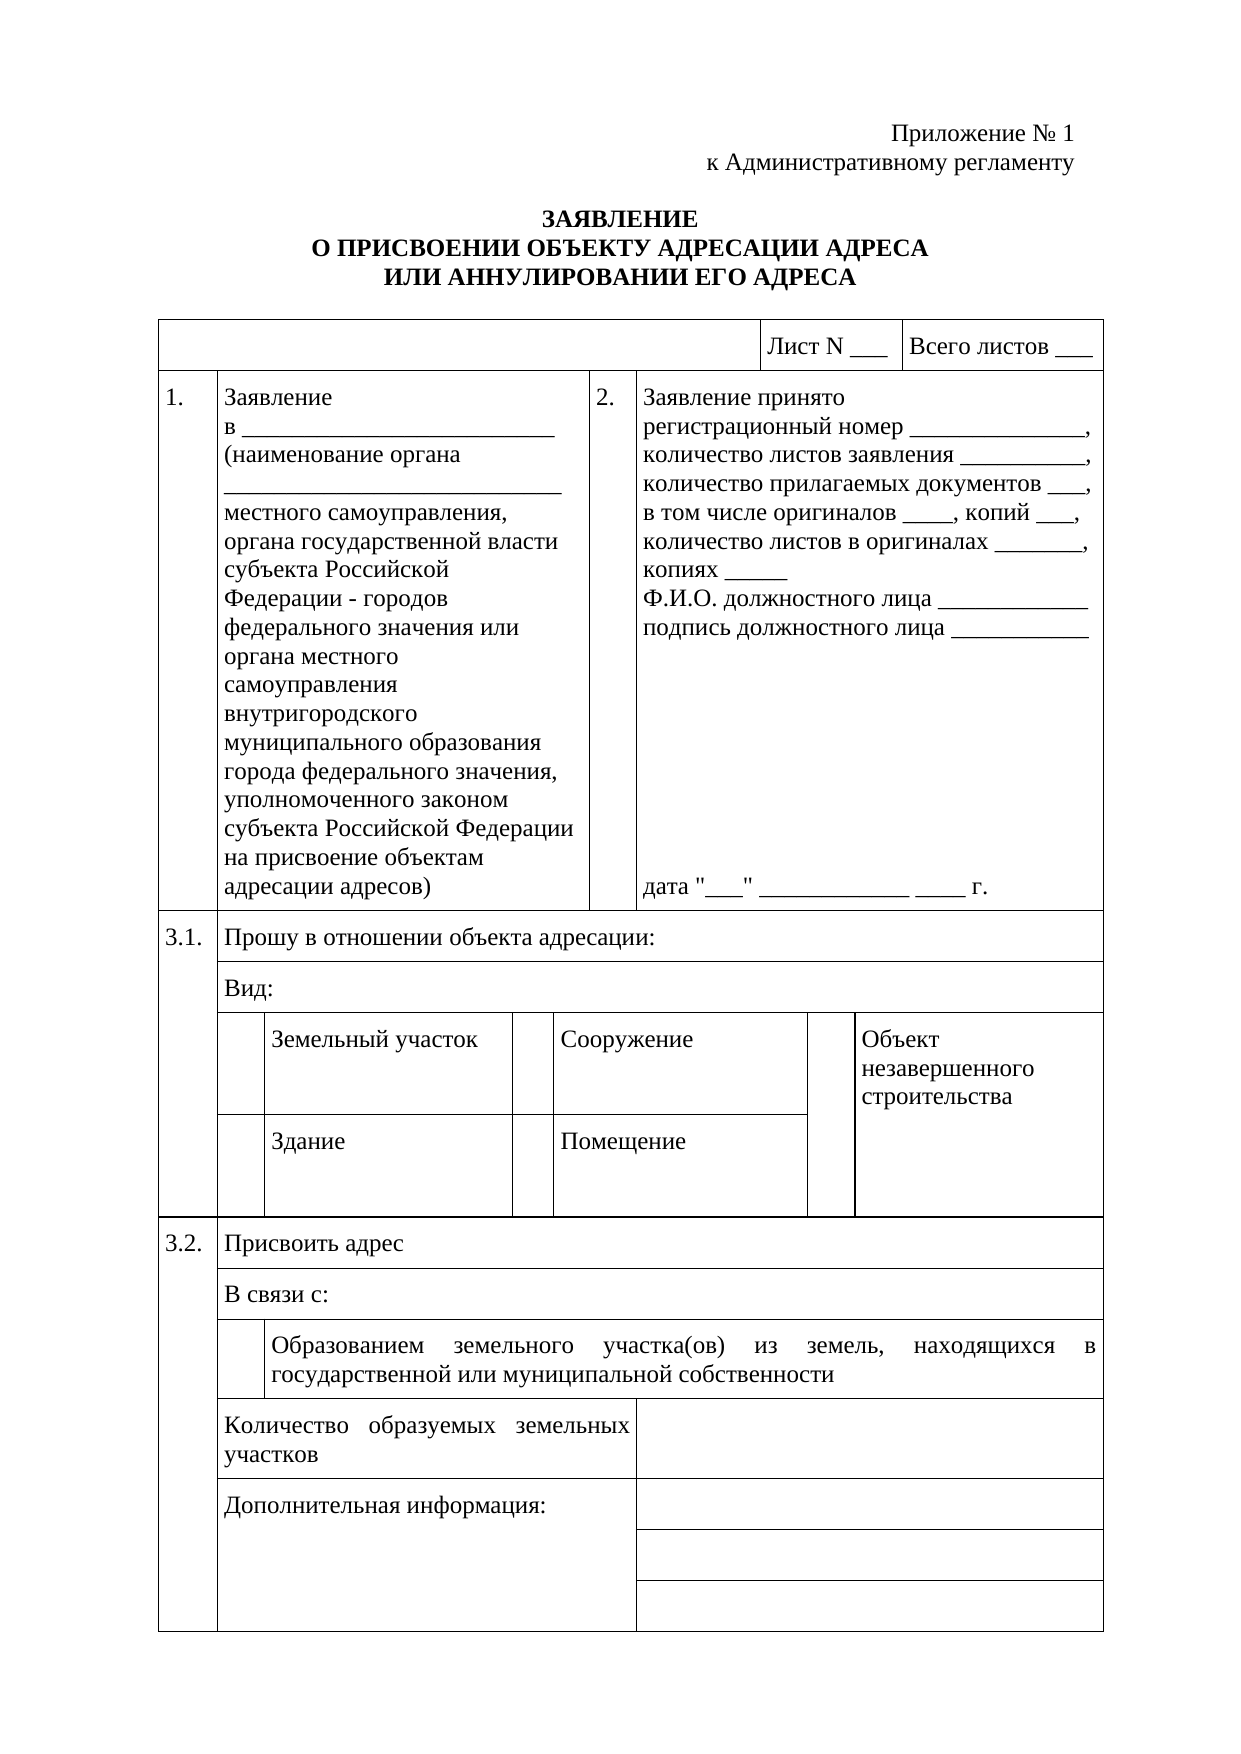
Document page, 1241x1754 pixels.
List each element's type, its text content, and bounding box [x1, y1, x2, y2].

table_cell 1. [159, 371, 217, 910]
table_cell 3.1. [159, 911, 217, 1216]
table_cell [265, 1165, 512, 1216]
table_cell Помещение [554, 1115, 807, 1165]
table_cell [808, 1013, 854, 1216]
table_cell [218, 1115, 264, 1216]
table_header [159, 320, 760, 370]
table_cell В связи с: [218, 1269, 1103, 1318]
text Приложение № 1 [165, 118, 1075, 147]
table_cell [637, 1530, 1103, 1580]
table_cell [218, 1013, 264, 1114]
text О ПРИСВОЕНИИ ОБЪЕКТУ АДРЕСАЦИИ АДРЕСА [165, 233, 1075, 262]
table_cell [637, 1399, 1103, 1478]
table_header Всего листов ___ [903, 320, 1103, 370]
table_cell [218, 1399, 636, 1478]
text ИЛИ АННУЛИРОВАНИИ ЕГО АДРЕСА [165, 262, 1075, 291]
table_cell Дополнительная информация: [218, 1479, 636, 1631]
table_cell [513, 1013, 553, 1114]
table_cell [554, 1165, 807, 1216]
table_cell [218, 1320, 264, 1398]
table_cell Земельный участок [265, 1013, 512, 1063]
table_cell Вид: [218, 962, 1103, 1012]
table_cell Здание [265, 1115, 512, 1165]
table_cell [554, 1063, 807, 1114]
table_cell Образованием земельного участка(ов) из земель, находящихся в государственной или муниципальной собственности [265, 1320, 1103, 1398]
text ЗАЯВЛЕНИЕ [165, 204, 1075, 233]
table_cell Заявление в _________________________ (наименование органа ___________________________ местного самоуправления, органа государственной власти субъекта Российской Федерации - городов федерального значения или органа местного самоуправления внутригородского муниципального образования города федерального значения, уполномоченного законом субъекта Российской Федерации на присвоение объектам адресации адресов) [218, 371, 589, 910]
table_cell дата "___" ____________ ____ г. [637, 651, 1103, 910]
table_cell Объект незавершенного строительства [856, 1013, 1103, 1216]
table_cell 3.2. [159, 1218, 217, 1631]
table_cell Заявление принято регистрационный номер ______________, количество листов заявления __________, количество прилагаемых документов ___, в том числе оригиналов ____, копий ___, количество листов в оригиналах _______, копиях _____ Ф.И.О. должностного лица ____________ подпись должностного лица ___________ [637, 371, 1103, 651]
table_cell 2. [590, 371, 636, 910]
table_header Лист N ___ [761, 320, 902, 370]
text к Административному регламенту [165, 147, 1075, 176]
table_cell [637, 1479, 1103, 1529]
table_cell Сооружение [554, 1013, 807, 1063]
table_cell Присвоить адрес [218, 1218, 1103, 1267]
table_cell [265, 1063, 512, 1114]
table_cell [637, 1581, 1103, 1631]
table_cell [513, 1115, 553, 1216]
table_cell Прошу в отношении объекта адресации: [218, 911, 1103, 961]
